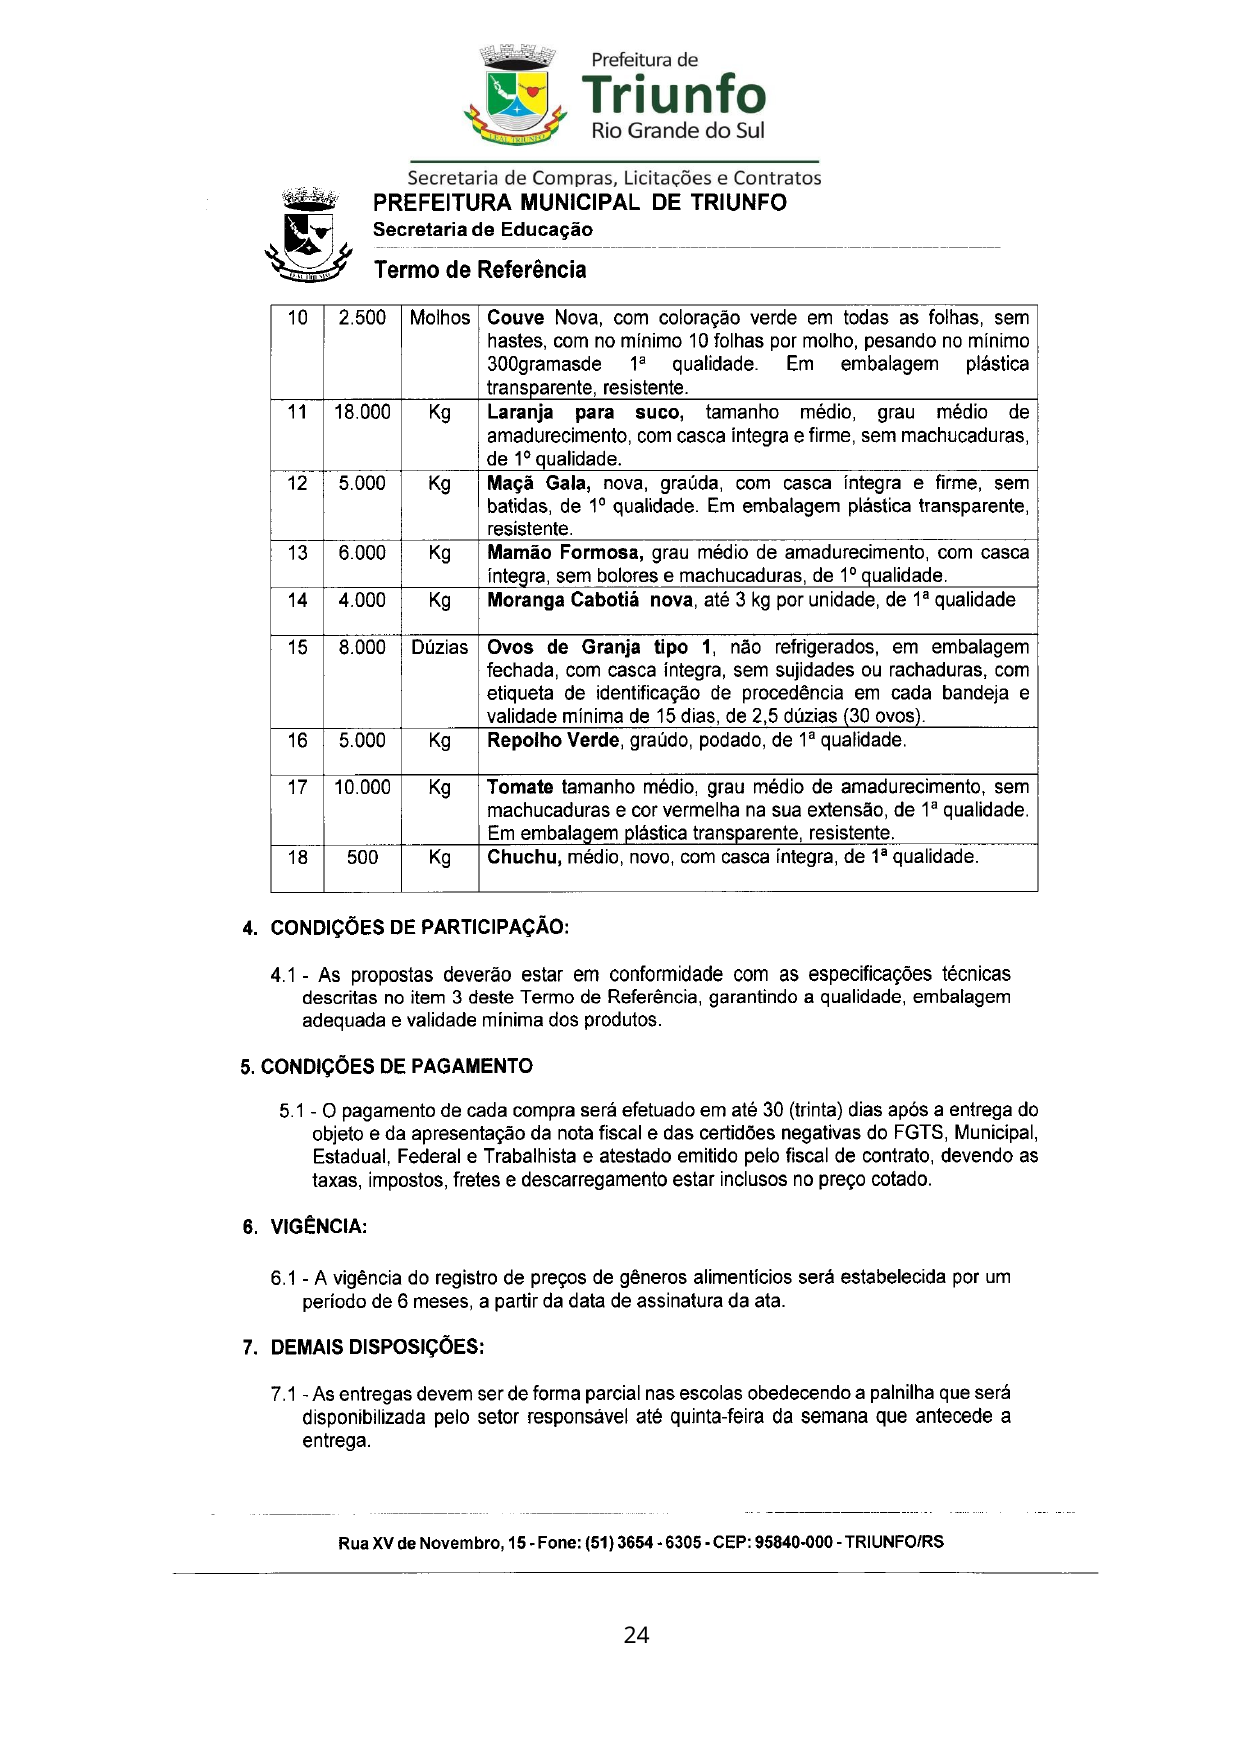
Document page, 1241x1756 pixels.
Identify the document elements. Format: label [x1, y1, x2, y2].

picture [172, 44, 1099, 1574]
